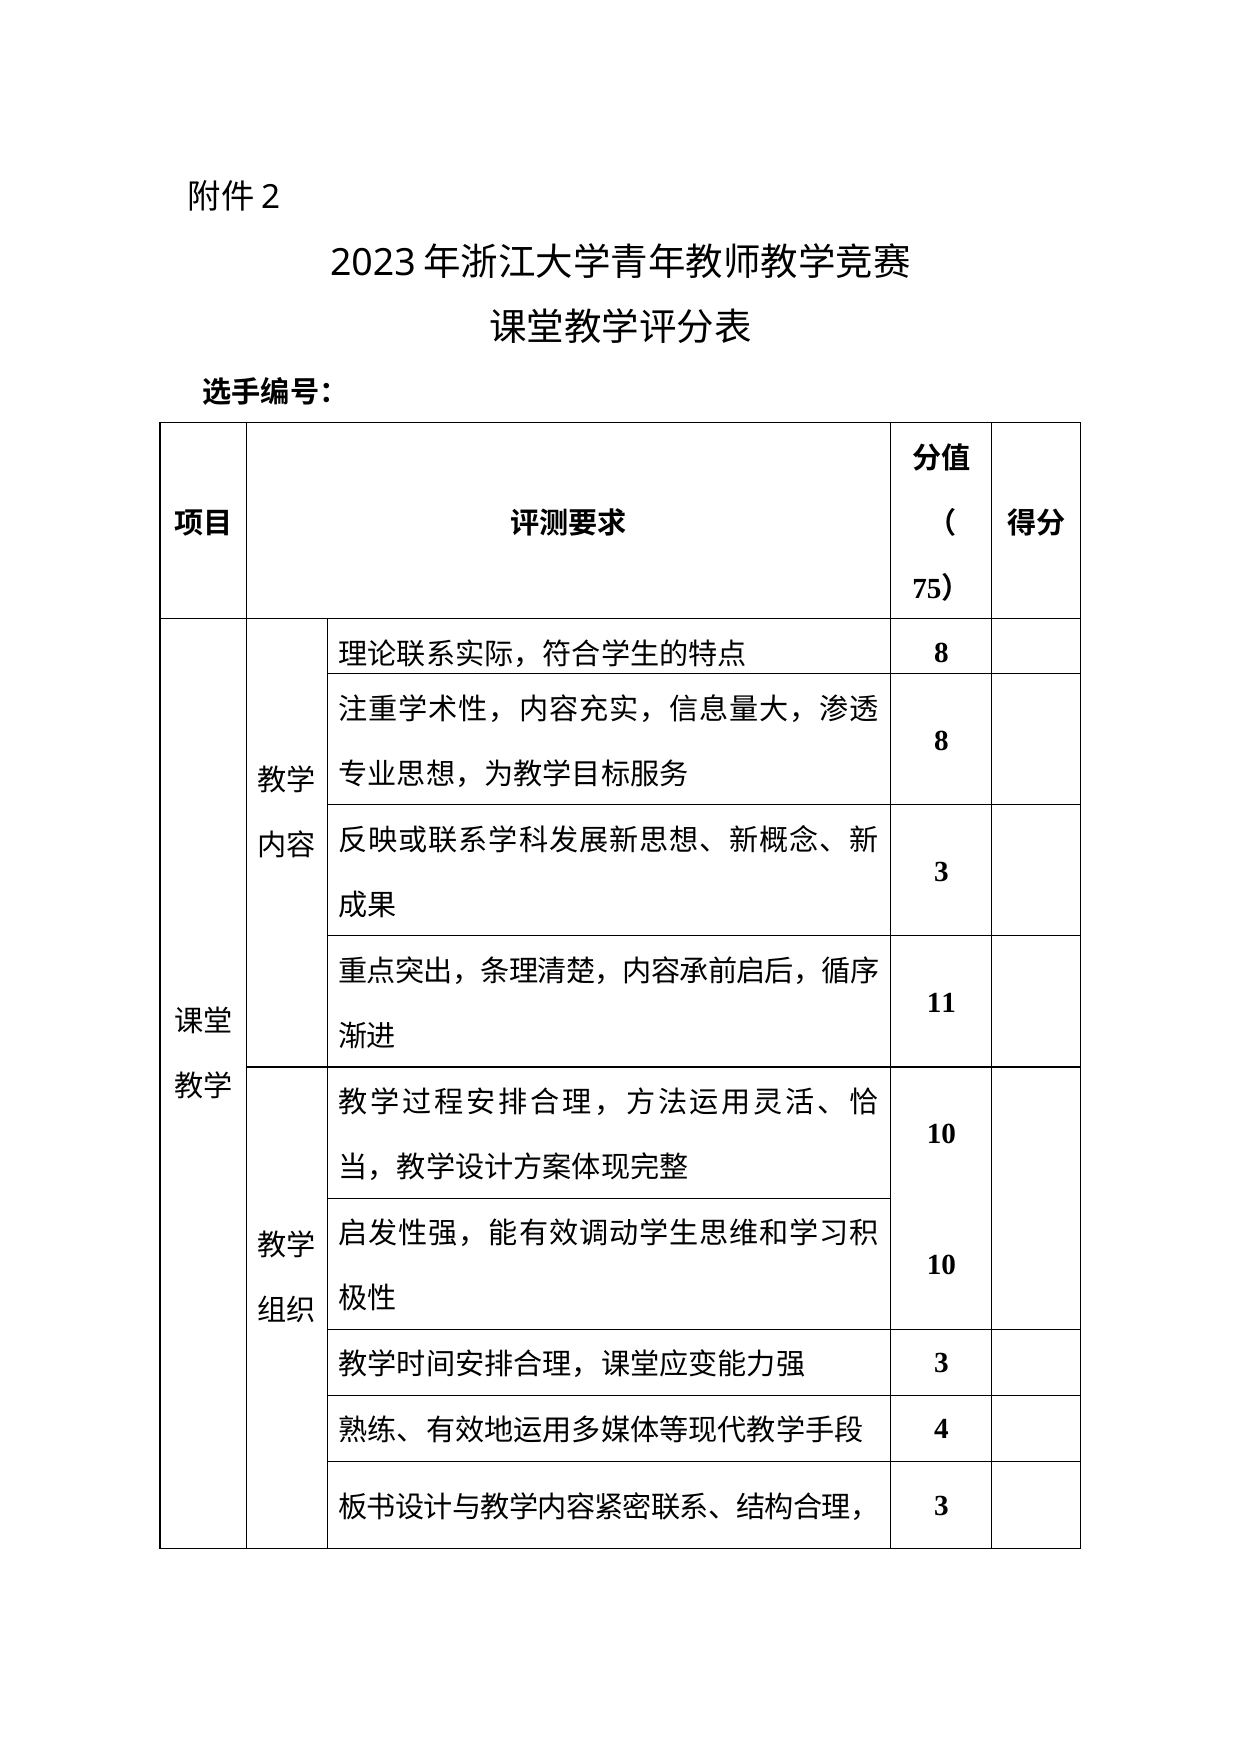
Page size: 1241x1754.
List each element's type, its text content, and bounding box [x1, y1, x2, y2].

table_cell [992, 936, 1080, 1066]
table_cell 8 [891, 619, 991, 673]
table_header 分值（75） [891, 423, 991, 618]
text 附件2 [187, 162, 1053, 227]
table_cell 8 [891, 674, 991, 804]
table_header 项目 [161, 423, 246, 618]
text 课堂教学评分表 [187, 292, 1053, 357]
table_cell 3 [891, 1462, 991, 1548]
table_cell 教学 组织 [247, 1068, 327, 1548]
table_cell 3 [891, 1330, 991, 1394]
table_cell 熟练、有效地运用多媒体等现代教学手段 [328, 1396, 890, 1461]
table_cell 教学过程安排合理，方法运用灵活、恰当，教学设计方案体现完整 [328, 1068, 890, 1197]
table_cell [992, 1396, 1080, 1461]
table_cell 理论联系实际，符合学生的特点 [328, 619, 890, 673]
table_cell 教学 内容 [247, 619, 327, 1066]
table_cell [992, 619, 1080, 673]
table_cell [992, 1330, 1080, 1394]
table_cell 3 [891, 805, 991, 935]
table_cell 注重学术性，内容充实，信息量大，渗透专业思想，为教学目标服务 [328, 674, 890, 804]
table_cell [992, 1198, 1080, 1328]
table_cell 4 [891, 1396, 991, 1461]
text 2023年浙江大学青年教师教学竞赛 [187, 227, 1053, 292]
table_cell 10 [891, 1068, 991, 1197]
table_cell 课堂 教学 [161, 619, 246, 1548]
table_cell [992, 1462, 1080, 1548]
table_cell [328, 1462, 890, 1548]
table_cell 反映或联系学科发展新思想、新概念、新成果 [328, 805, 890, 935]
table_cell 重点突出，条理清楚，内容承前启后，循序渐进 [328, 936, 890, 1066]
table_cell [992, 674, 1080, 804]
table_cell 启发性强，能有效调动学生思维和学习积极性 [328, 1199, 890, 1328]
table_cell 教学时间安排合理，课堂应变能力强 [328, 1330, 890, 1394]
table_header 评测要求 [247, 423, 890, 618]
table_cell 10 [891, 1198, 991, 1328]
table_cell [992, 1068, 1080, 1197]
table_cell 11 [891, 936, 991, 1066]
table_header 得分 [992, 423, 1080, 618]
text 选手编号： [187, 357, 1053, 422]
table_cell [992, 805, 1080, 935]
